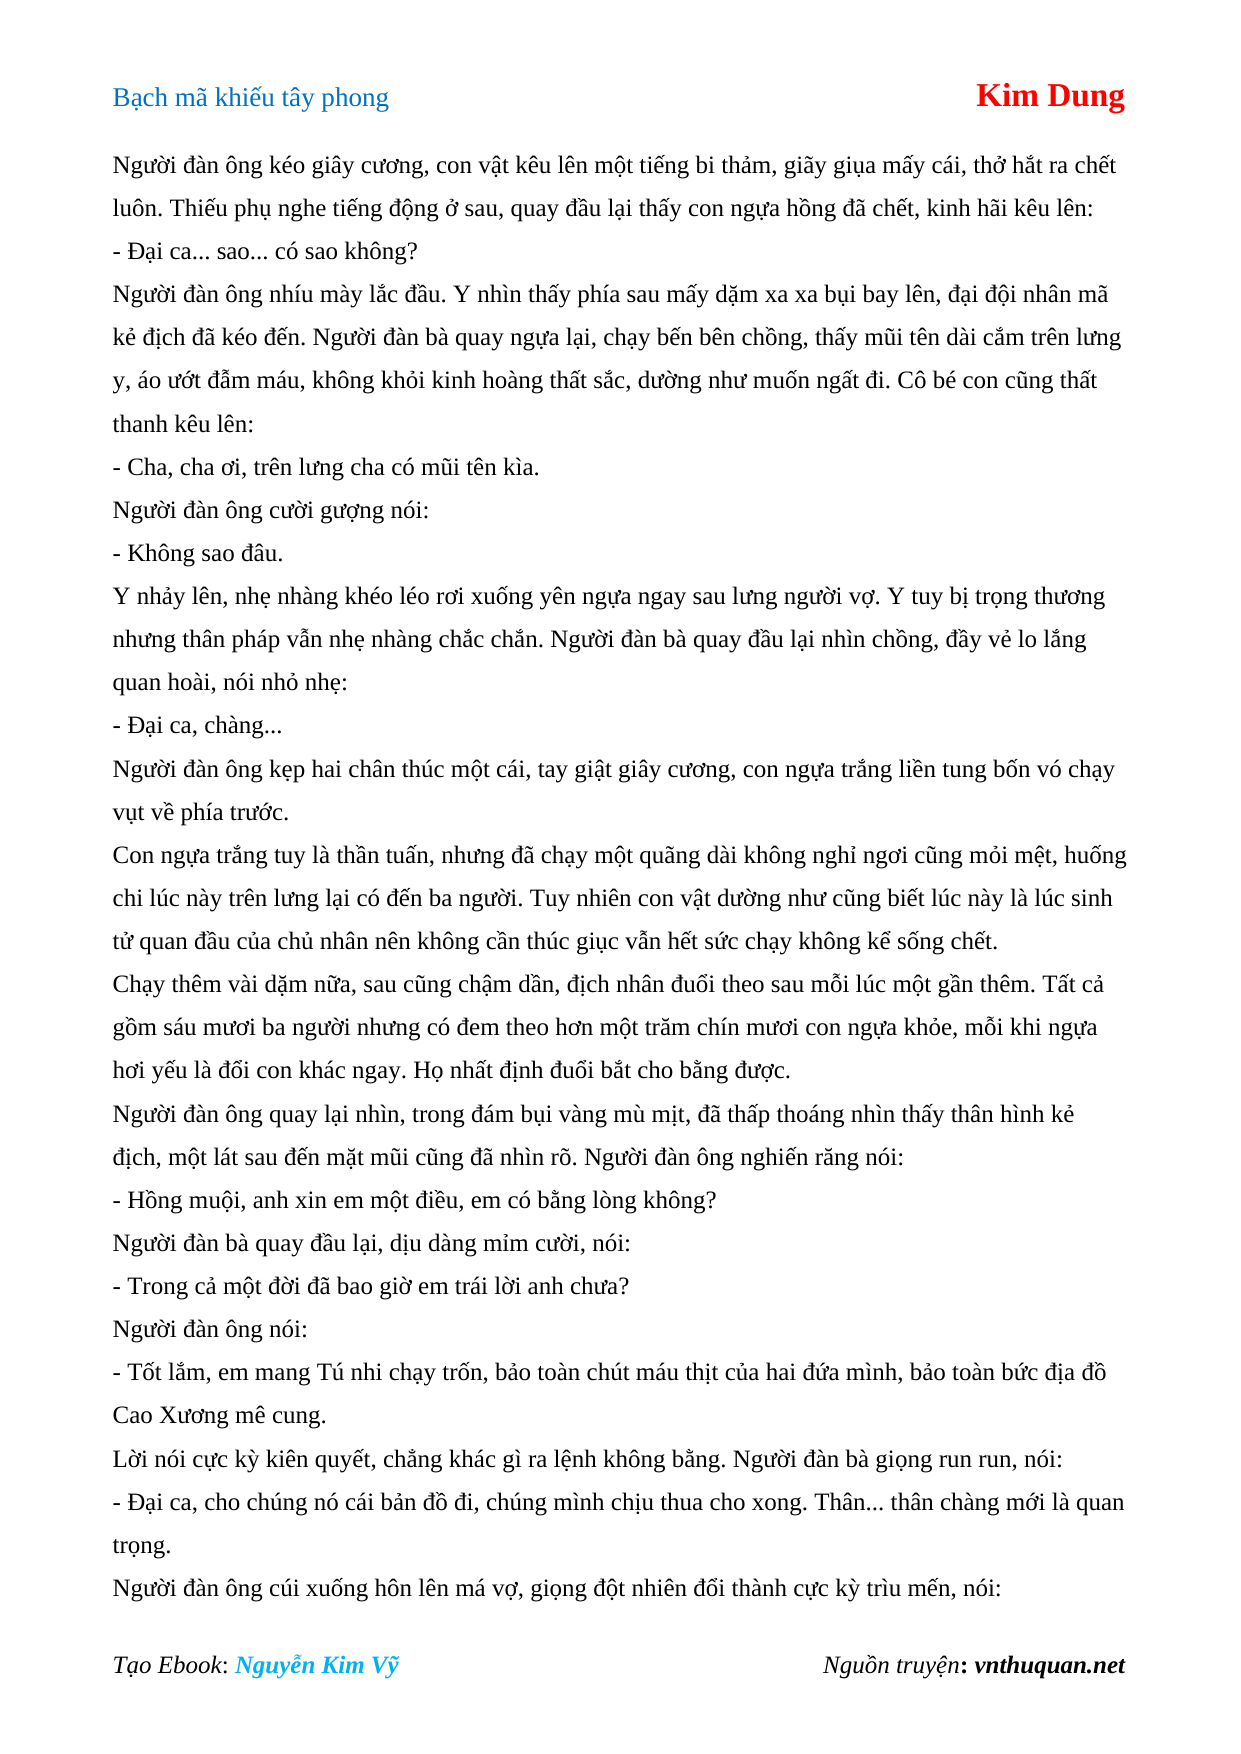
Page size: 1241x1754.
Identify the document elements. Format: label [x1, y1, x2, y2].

text [112, 150, 1128, 1602]
